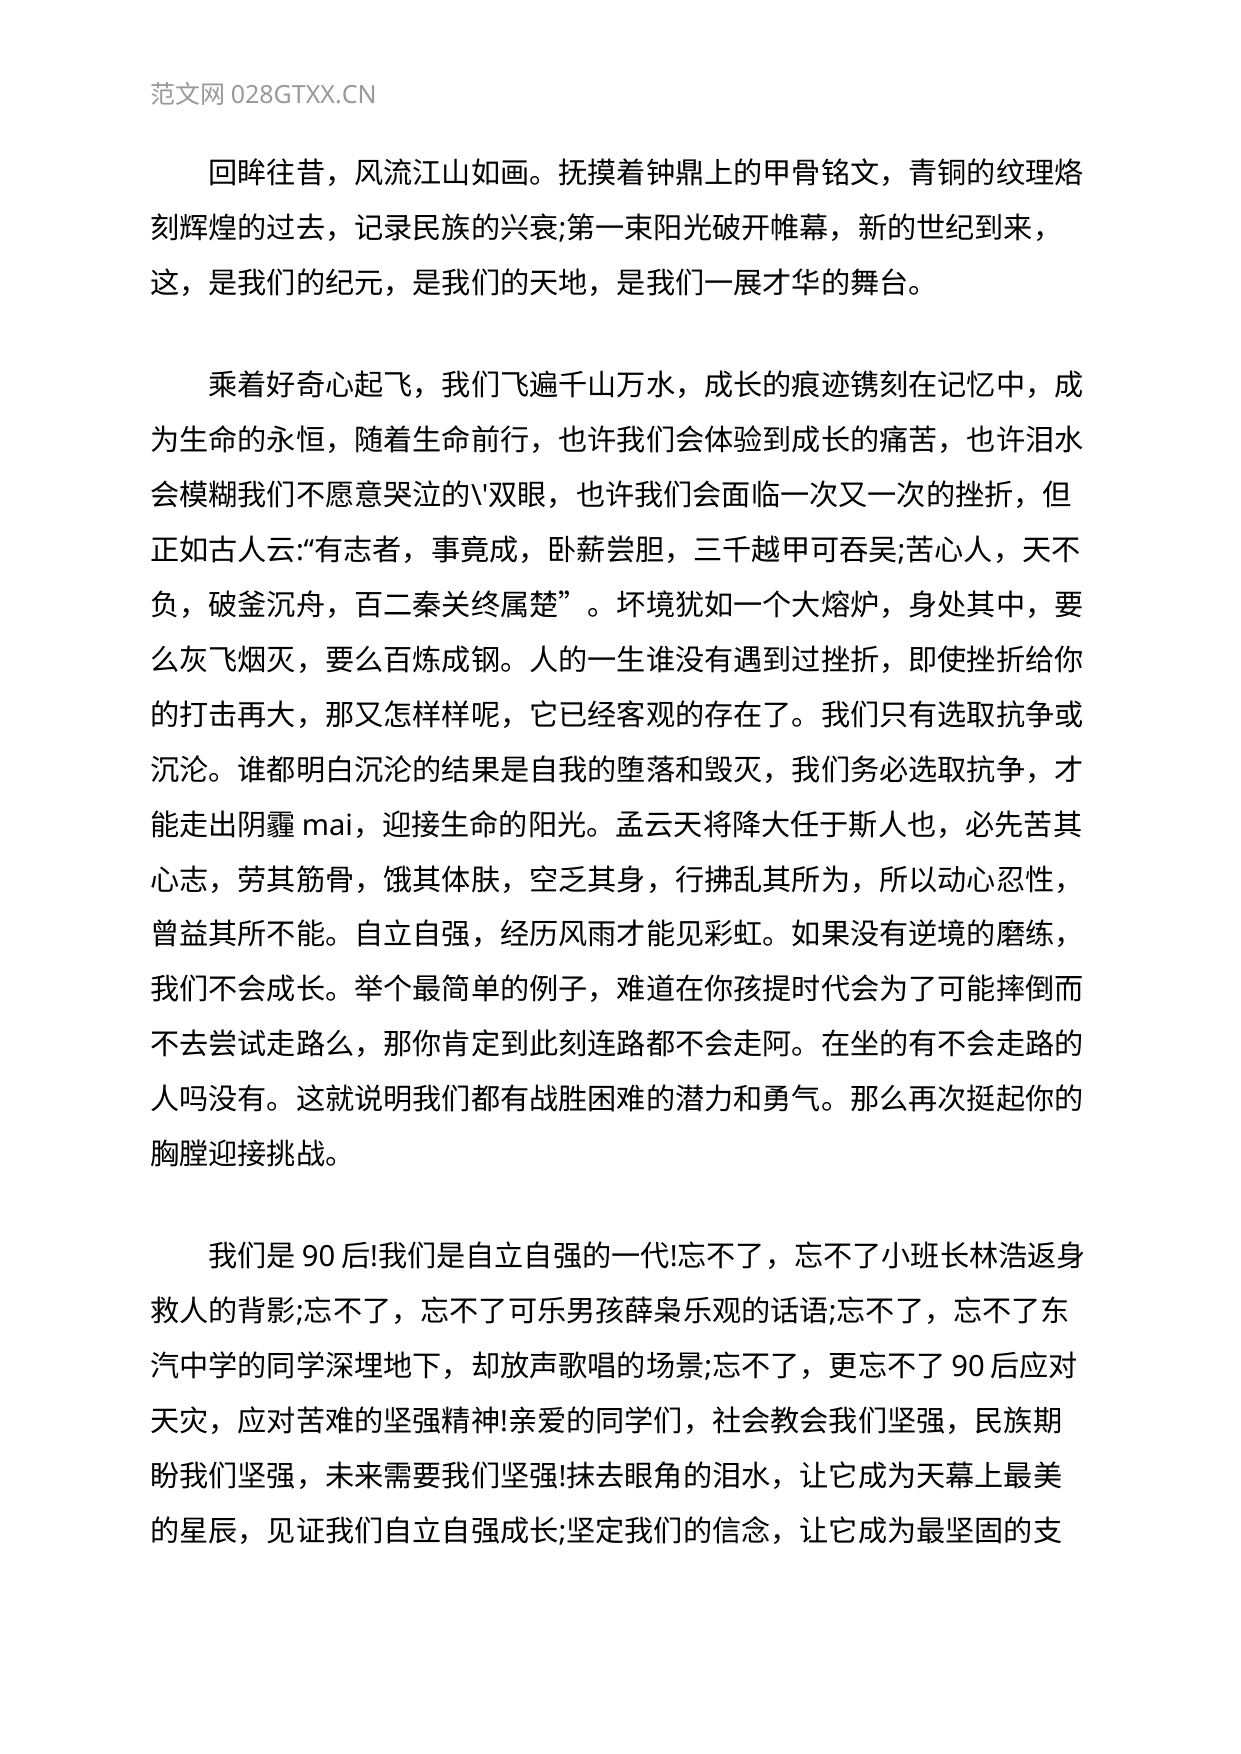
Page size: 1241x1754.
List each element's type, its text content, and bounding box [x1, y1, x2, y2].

text 回眸往昔，风流江山如画。抚摸着钟鼎上的甲骨铭文，青铜的纹理烙刻辉煌的过去，记录民族的兴衰;第一束阳光破开帷幕，新的世纪到来，这，是我们的纪元，是我们的天地，是我们一展才华的舞台。 [150, 150, 1090, 302]
text 乘着好奇心起飞，我们飞遍千山万水，成长的痕迹镌刻在记忆中，成为生命的永恒，随着生命前行，也许我们会体验到成长的痛苦，也许泪水会模糊我们不愿意哭泣的\'双眼，也许我们会面临一次又一次的挫折，但正如古人云:“有志者，事竟成，卧薪尝胆，三千越甲可吞吴;苦心人，天不负，破釜沉舟，百二秦关终属楚”。坏境犹如一个大熔炉，身处其中，要么灰飞烟灭，要么百炼成钢。人的一生谁没有遇到过挫折，即使挫折给你的打击再大，那又怎样样呢，它已经客观的存在了。我们只有选取抗争或沉沦。谁都明白沉沦的结果是自我的堕落和毁灭，我们务必选取抗争，才能走出阴霾mai，迎接生命的阳光。孟云天将降大任于斯人也，必先苦其心志，劳其筋骨，饿其体肤，空乏其身，行拂乱其所为，所以动心忍性，曾益其所不能。自立自强，经历风雨才能见彩虹。如果没有逆境的磨练，我们不会成长。举个最简单的例子，难道在你孩提时代会为了可能摔倒而不去尝试走路么，那你肯定到此刻连路都不会走阿。在坐的有不会走路的人吗没有。这就说明我们都有战胜困难的潜力和勇气。那么再次挺起你的胸膛迎接挑战。 [150, 362, 1090, 1173]
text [150, 1232, 1090, 1550]
